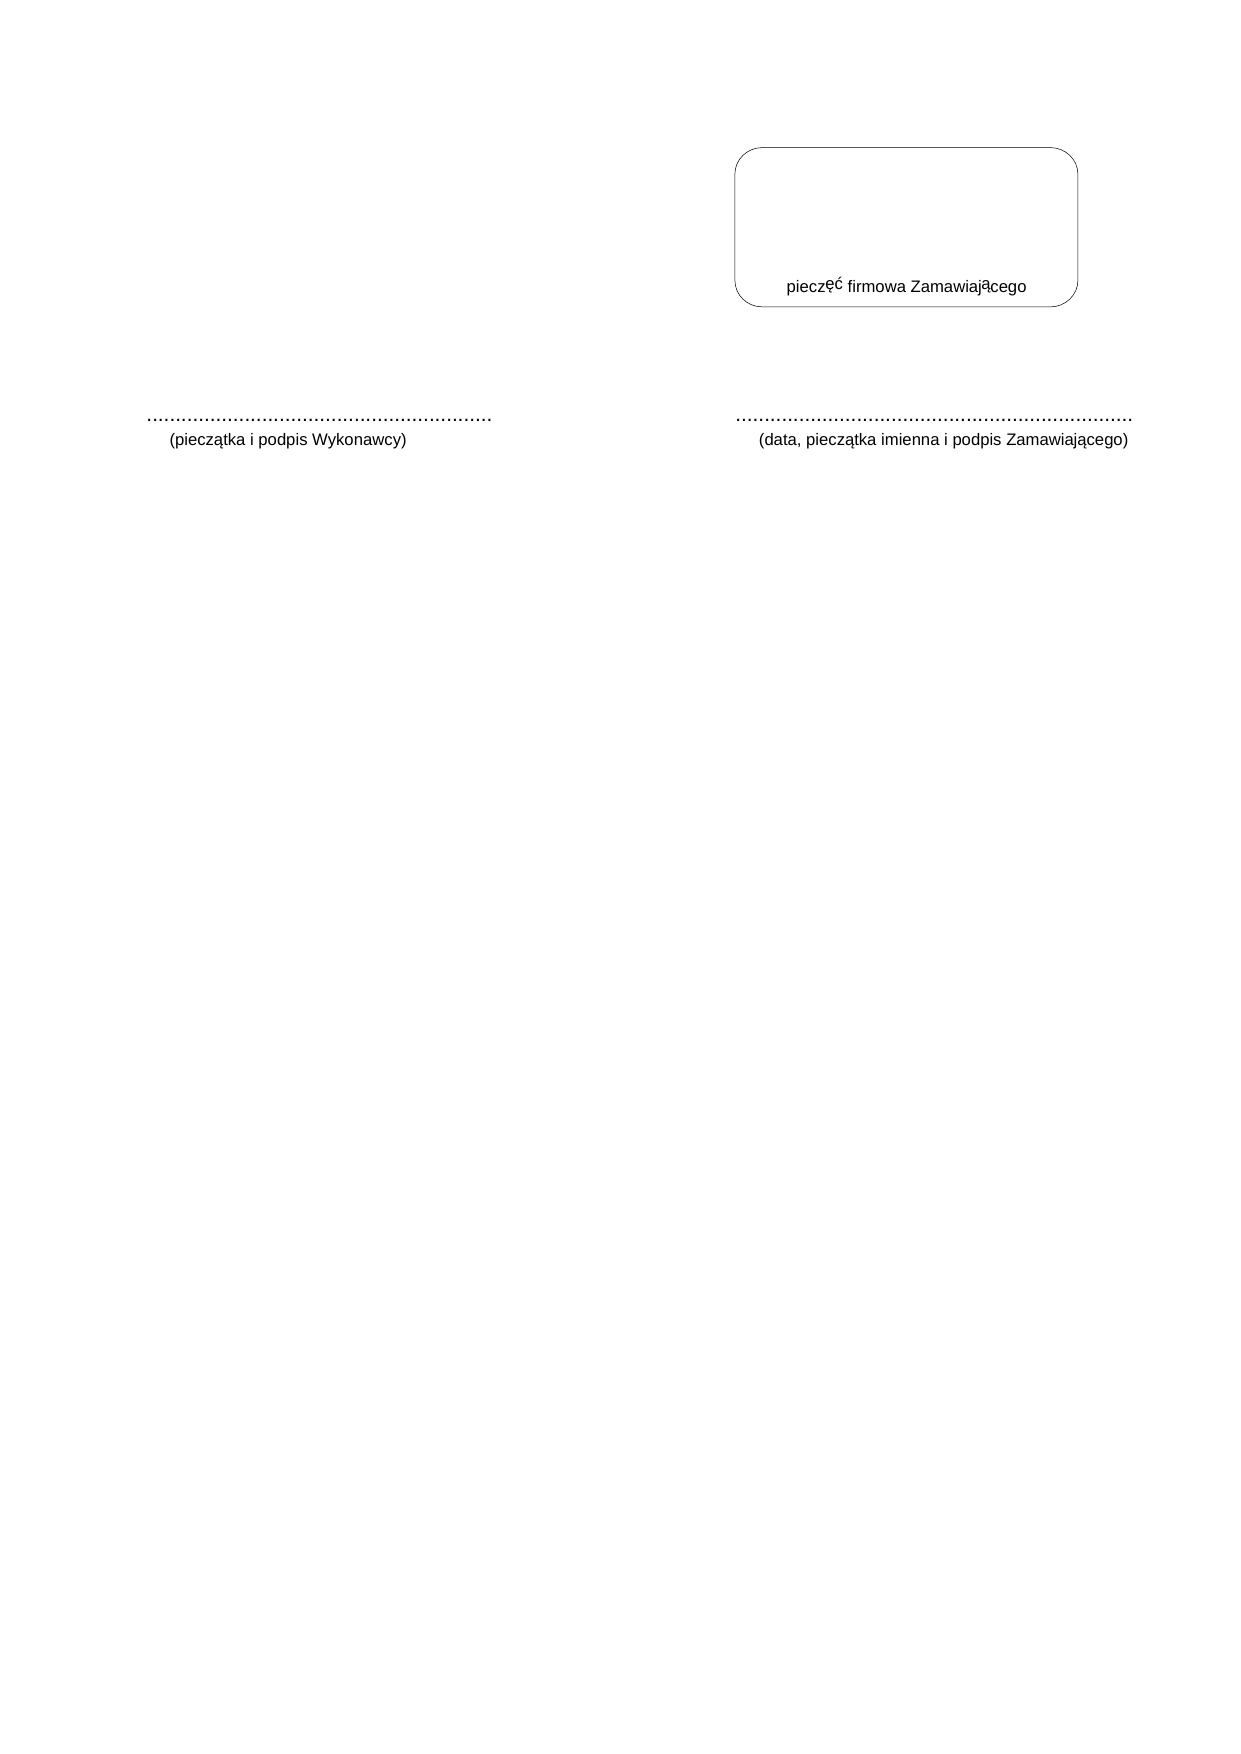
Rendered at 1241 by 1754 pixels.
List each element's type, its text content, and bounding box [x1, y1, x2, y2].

text (pieczątka i podpis Wykonawcy) (data, pieczątka imienna i podpis Zamawiającego) [146, 430, 1093, 449]
text ............................................................ ..................................................................... [146, 402, 1093, 426]
